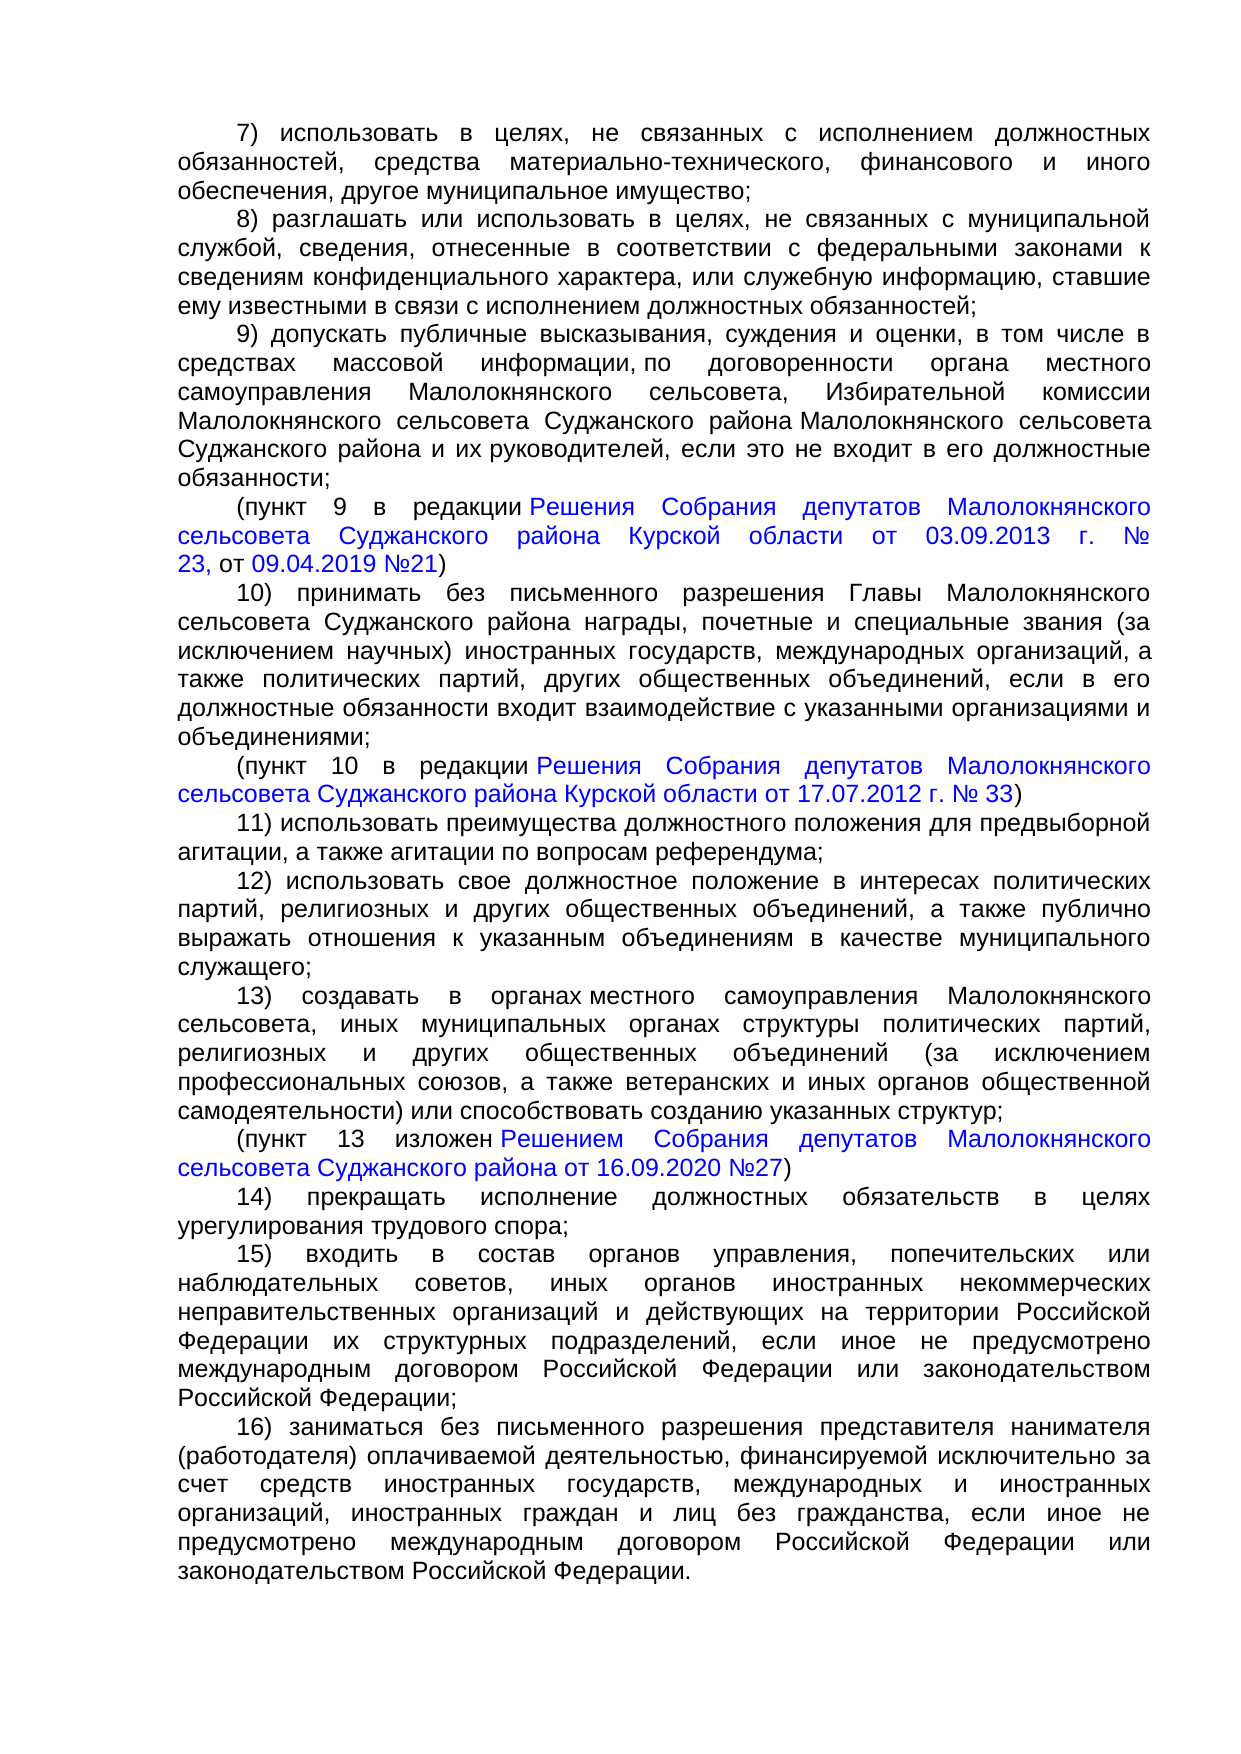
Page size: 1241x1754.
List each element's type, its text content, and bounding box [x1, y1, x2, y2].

text (пункт 10 в редакции Решения Собрания депутатов Малолокнянского сельсовета Суджанского района Курской области от 17.07.2012 г. № 33) [177, 751, 1152, 808]
text 13) создавать в органах местного самоуправления Малолокнянского сельсовета, иных муниципальных органах структуры политических партий, религиозных и других общественных объединений (за исключением профессиональных союзов, а также ветеранских и иных органов общественной самодеятельности) или способствовать созданию указанных структур; [177, 981, 1152, 1124]
text 9) допускать публичные высказывания, суждения и оценки, в том числе в средствах массовой информации, по договоренности органа местного самоуправления Малолокнянского сельсовета, Избирательной комиссии Малолокнянского сельсовета Суджанского района Малолокнянского сельсовета Суджанского района и их руководителей, если это не входит в его должностные обязанности; [177, 319, 1152, 492]
text 16) заниматься без письменного разрешения представителя нанимателя (работодателя) оплачиваемой деятельностью, финансируемой исключительно за счет средств иностранных государств, международных и иностранных организаций, иностранных граждан и лиц без гражданства, если иное не предусмотрено международным договором Российской Федерации или законодательством Российской Федерации. [177, 1412, 1152, 1584]
text 14) прекращать исполнение должностных обязательств в целях урегулирования трудового спора; [177, 1182, 1152, 1239]
text (пункт 13 изложен Решением Собрания депутатов Малолокнянского сельсовета Суджанского района от 16.09.2020 №27) [177, 1124, 1152, 1182]
text 8) разглашать или использовать в целях, не связанных с муниципальной службой, сведения, отнесенные в соответствии с федеральными законами к сведениям конфиденциального характера, или служебную информацию, ставшие ему известными в связи с исполнением должностных обязанностей; [177, 204, 1152, 319]
text 15) входить в состав органов управления, попечительских или наблюдательных советов, иных органов иностранных некоммерческих неправительственных организаций и действующих на территории Российской Федерации их структурных подразделений, если иное не предусмотрено международным договором Российской Федерации или законодательством Российской Федерации; [177, 1239, 1152, 1412]
text 7) использовать в целях, не связанных с исполнением должностных обязанностей, средства материально-технического, финансового и иного обеспечения, другое муниципальное имущество; [177, 118, 1152, 204]
text 12) использовать свое должностное положение в интересах политических партий, религиозных и других общественных объединений, а также публично выражать отношения к указанным объединениям в качестве муниципального служащего; [177, 866, 1152, 981]
text 10) принимать без письменного разрешения Главы Малолокнянского сельсовета Суджанского района награды, почетные и специальные звания (за исключением научных) иностранных государств, международных организаций, а также политических партий, других общественных объединений, если в его должностные обязанности входит взаимодействие с указанными организациями и объединениями; [177, 578, 1152, 751]
text (пункт 9 в редакции Решения Собрания депутатов Малолокнянского сельсовета Суджанского района Курской области от 03.09.2013 г. № 23, от 09.04.2019 №21) [177, 492, 1152, 578]
text 11) использовать преимущества должностного положения для предвыборной агитации, а также агитации по вопросам референдума; [177, 808, 1152, 866]
